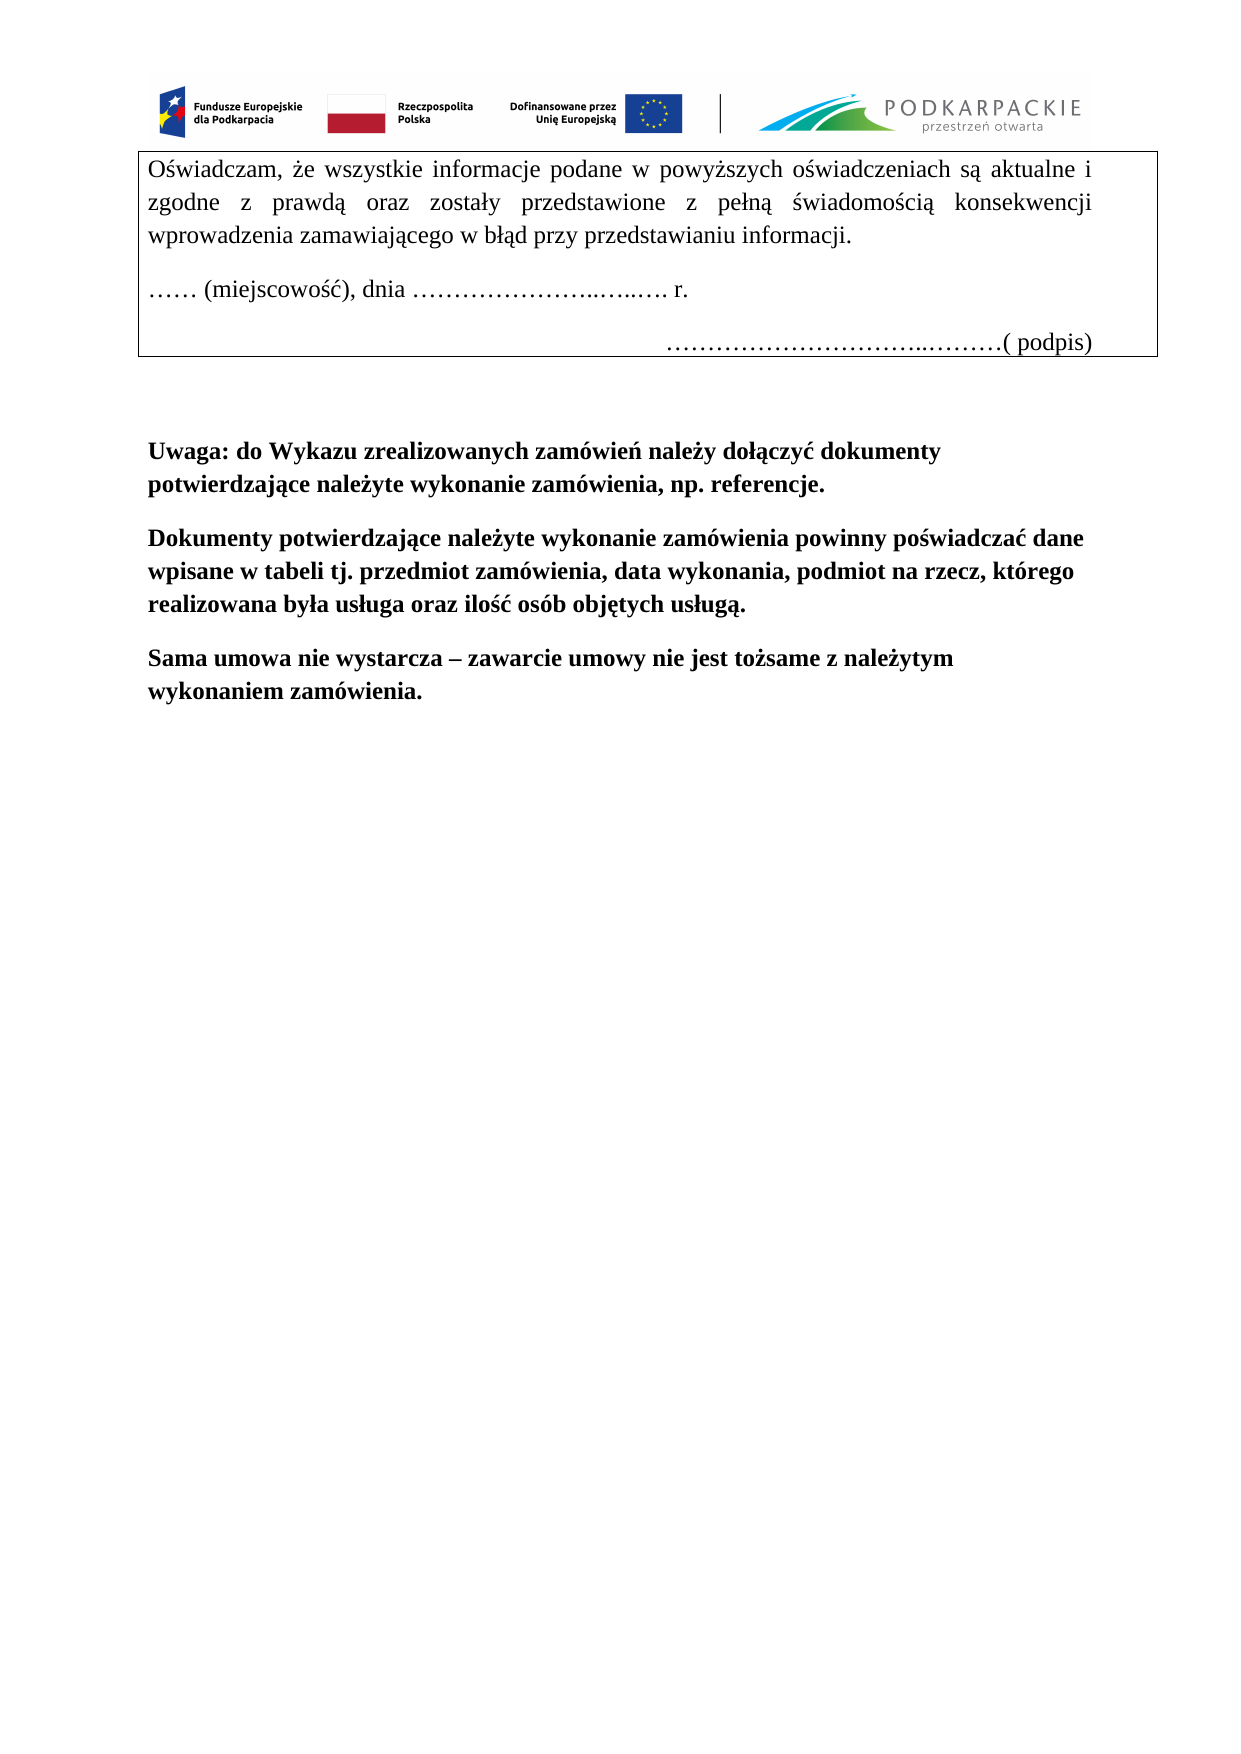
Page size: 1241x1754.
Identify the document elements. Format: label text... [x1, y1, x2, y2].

text …………………………..………( podpis) [139, 324, 1157, 356]
text Uwaga: do Wykazu zrealizowanych zamówień należy dołączyć dokumenty potwierdzające należyte wykonanie zamówienia, np. referencje. [148, 436, 1093, 498]
text Sama umowa nie wystarcza – zawarcie umowy nie jest tożsame z należytym wykonaniem zamówienia. [148, 643, 1093, 705]
picture [147, 73, 1093, 151]
text …… (miejscowość), dnia …………………..…..…. r. [139, 271, 1157, 302]
text Oświadczam, że wszystkie informacje podane w powyższych oświadczeniach są aktualne i zgodne z prawdą oraz zostały przedstawione z pełną świadomością konsekwencji wprowadzenia zamawiającego w błąd przy przedstawianiu informacji. [139, 152, 1157, 248]
text Dokumenty potwierdzające należyte wykonanie zamówienia powinny poświadczać dane wpisane w tabeli tj. przedmiot zamówienia, data wykonania, podmiot na rzecz, którego realizowana była usługa oraz ilość osób objętych usługą. [148, 523, 1093, 618]
